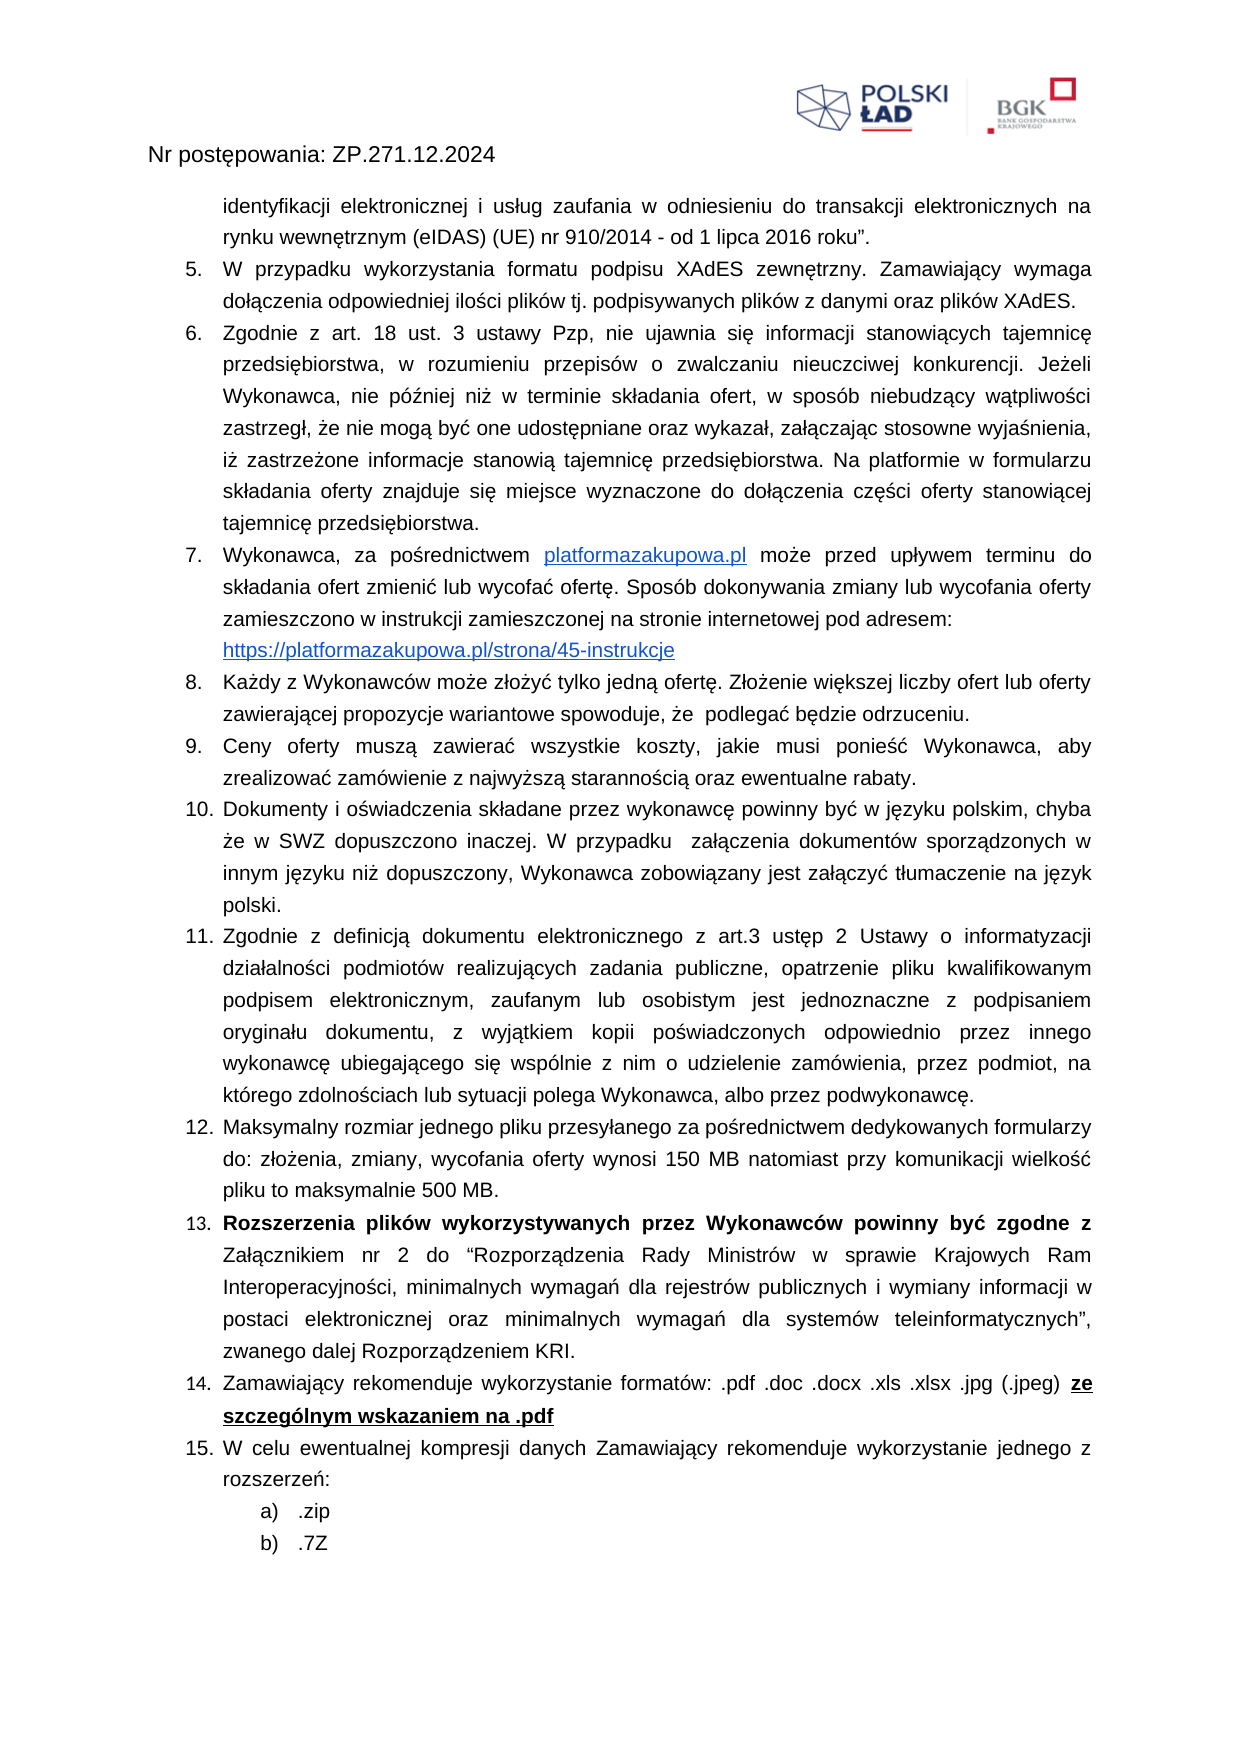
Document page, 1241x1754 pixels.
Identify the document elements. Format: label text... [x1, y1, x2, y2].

list Maksymalny rozmiar jednego pliku przesyłanego za pośrednictwem dedykowanych formularzy do: złożenia, zmiany, wycofania oferty wynosi 150 MB natomiast przy komunikacji wielkość pliku to maksymalnie 500 MB. [185, 1115, 1093, 1202]
list Zgodnie z definicją dokumentu elektronicznego z art.3 ustęp 2 Ustawy o informatyzacji działalności podmiotów realizujących zadania publiczne, opatrzenie pliku kwalifikowanym podpisem elektronicznym, zaufanym lub osobistym jest jednoznaczne z podpisaniem oryginału dokumentu, z wyjątkiem kopii poświadczonych odpowiednio przez innego wykonawcę ubiegającego się wspólnie z nim o udzielenie zamówienia, przez podmiot, na którego zdolnościach lub sytuacji polega Wykonawca, albo przez podwykonawcę. [185, 924, 1093, 1107]
list W celu ewentualnej kompresji danych Zamawiający rekomenduje wykorzystanie jednego z rozszerzeń: [185, 1435, 1093, 1491]
list Rozszerzenia plików wykorzystywanych przez Wykonawców powinny być zgodne z Załącznikiem nr 2 do “Rozporządzenia Rady Ministrów w sprawie Krajowych Ram Interoperacyjności, minimalnych wymagań dla rejestrów publicznych i wymiany informacji w postaci elektronicznej oraz minimalnych wymagań dla systemów teleinformatycznych”, zwanego dalej Rozporządzeniem KRI. [185, 1210, 1093, 1363]
list .zip [260, 1499, 1093, 1523]
list .7Z [260, 1531, 1093, 1555]
list W przypadku wykorzystania formatu podpisu XAdES zewnętrzny. Zamawiający wymaga dołączenia odpowiedniej ilości plików tj. podpisywanych plików z danymi oraz plików XAdES. [185, 257, 1093, 313]
list Zgodnie z art. 18 ust. 3 ustawy Pzp, nie ujawnia się informacji stanowiących tajemnicę przedsiębiorstwa, w rozumieniu przepisów o zwalczaniu nieuczciwej konkurencji. Jeżeli Wykonawca, nie później niż w terminie składania ofert, w sposób niebudzący wątpliwości zastrzegł, że nie mogą być one udostępniane oraz wykazał, załączając stosowne wyjaśnienia, iż zastrzeżone informacje stanowią tajemnicę przedsiębiorstwa. Na platformie w formularzu składania oferty znajduje się miejsce wyznaczone do dołączenia części oferty stanowiącej tajemnicę przedsiębiorstwa. [185, 321, 1093, 535]
list Wykonawca, za pośrednictwem platformazakupowa.pl może przed upływem terminu do składania ofert zmienić lub wycofać ofertę. Sposób dokonywania zmiany lub wycofania oferty zamieszczono w instrukcji zamieszczonej na stronie internetowej pod adresem: [185, 543, 1093, 630]
list Każdy z Wykonawców może złożyć tylko jedną ofertę. Złożenie większej liczby ofert lub oferty zawierającej propozycje wariantowe spowoduje, że podlegać będzie odrzuceniu. [185, 670, 1093, 726]
text https://platformazakupowa.pl/strona/45-instrukcje [223, 638, 1093, 662]
list Ceny oferty muszą zawierać wszystkie koszty, jakie musi ponieść Wykonawca, aby zrealizować zamówienie z najwyższą starannością oraz ewentualne rabaty. [185, 733, 1093, 789]
picture [789, 73, 1093, 141]
list Zamawiający rekomenduje wykorzystanie formatów: .pdf .doc .docx .xls .xlsx .jpg (.jpeg) ze szczególnym wskazaniem na .pdf [185, 1370, 1093, 1428]
list Dokumenty i oświadczenia składane przez wykonawcę powinny być w języku polskim, chyba że w SWZ dopuszczono inaczej. W przypadku załączenia dokumentów sporządzonych w innym języku niż dopuszczony, Wykonawca zobowiązany jest załączyć tłumaczenie na język polski. [185, 797, 1093, 916]
